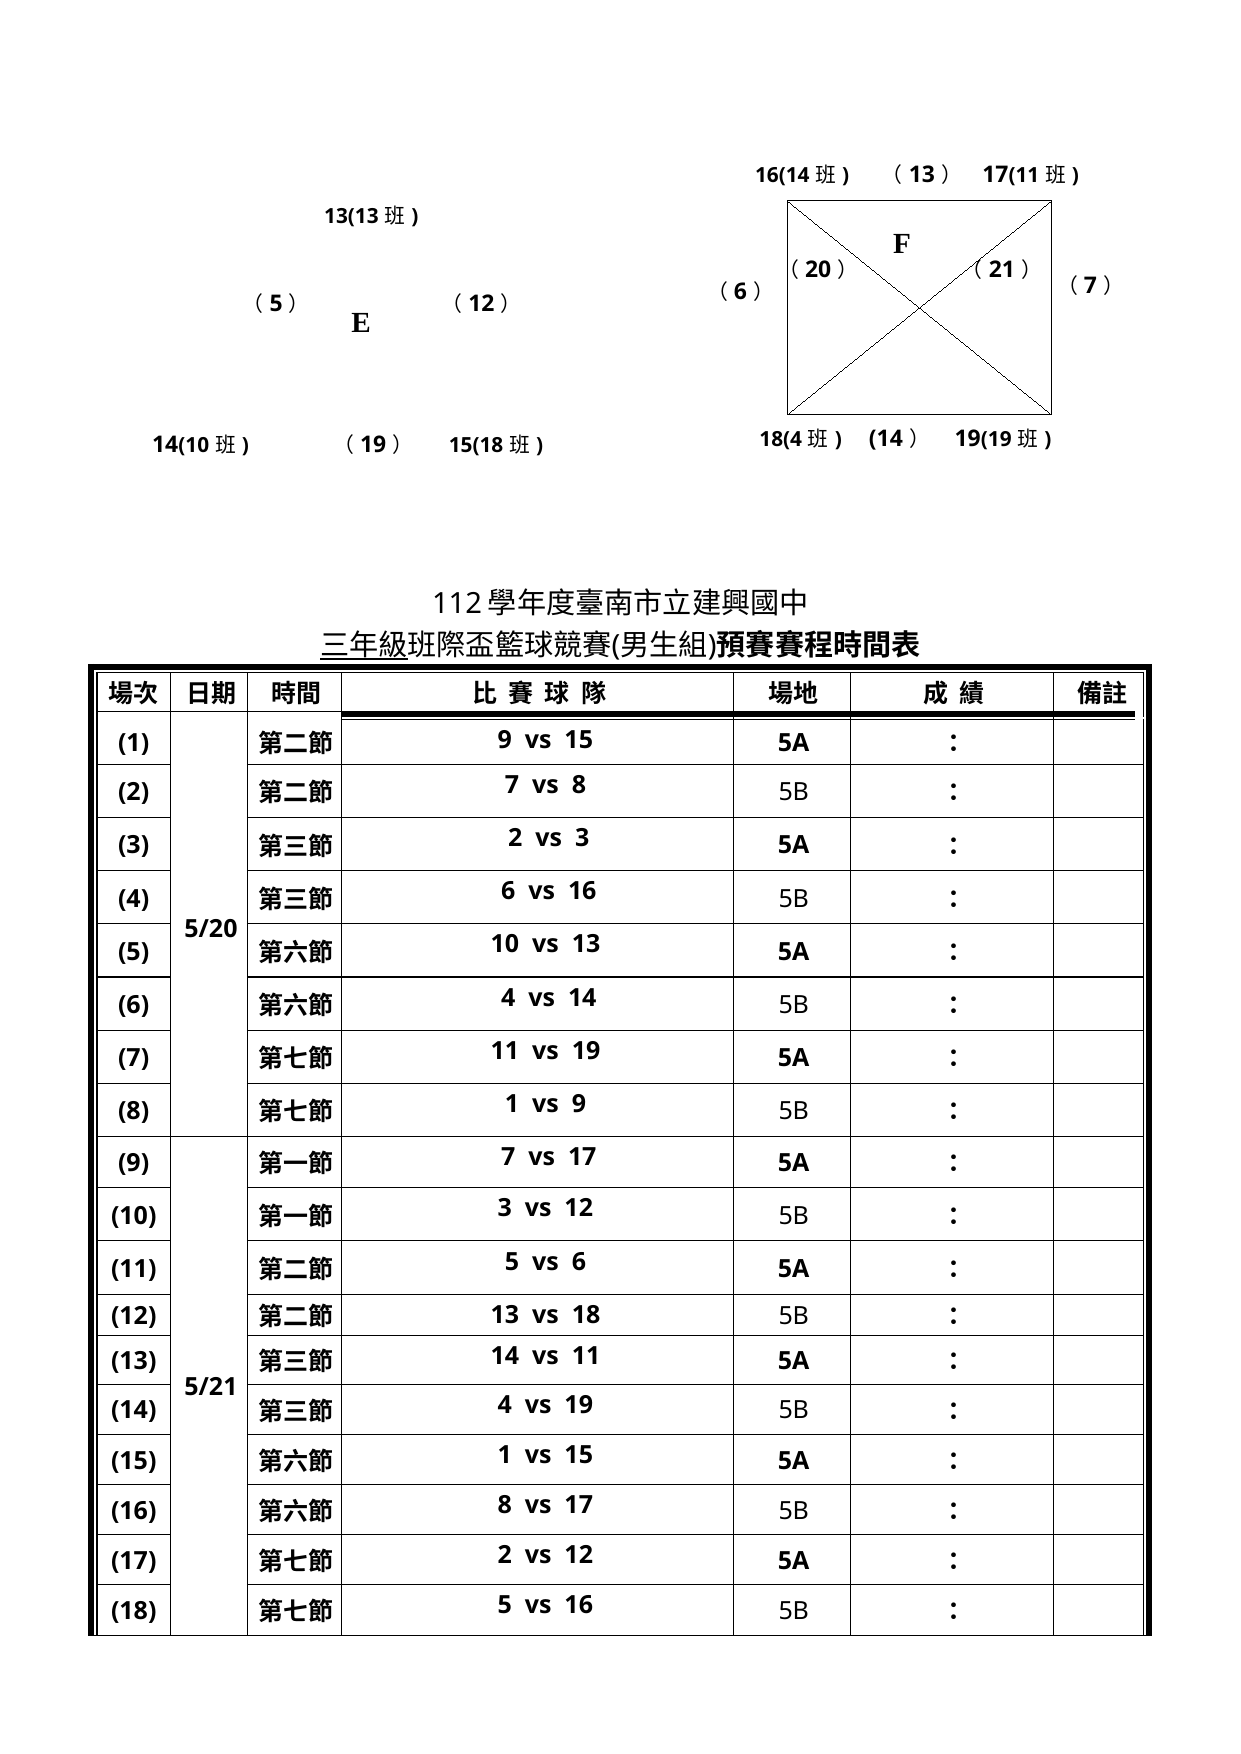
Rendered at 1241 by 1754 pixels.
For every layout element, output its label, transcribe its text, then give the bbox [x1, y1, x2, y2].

table_cell 11 vs 19 [342, 1031, 733, 1083]
table_cell 5A [734, 818, 850, 870]
table_cell 第六節 [248, 1485, 341, 1534]
table_cell ： [851, 1336, 1053, 1383]
table_cell (17) [98, 1535, 170, 1584]
table_cell ： [851, 1295, 1053, 1335]
table_cell ： [851, 1485, 1053, 1534]
table_cell 第一節 [248, 1188, 341, 1240]
table_cell (8) [98, 1084, 170, 1136]
table_cell 第二節 [248, 1295, 341, 1335]
table_cell ： [851, 1241, 1053, 1293]
table_cell (5) [98, 924, 170, 976]
table_header 時間 [248, 673, 341, 711]
table_cell 第七節 [248, 1585, 341, 1634]
text 112學年度臺南市立建興國中 [118, 579, 1122, 622]
table_cell 2 vs 3 [342, 818, 733, 870]
table_cell (13) [98, 1336, 170, 1383]
table_cell (10) [98, 1188, 170, 1240]
table_cell ： [851, 924, 1053, 976]
table_cell ： [851, 1188, 1053, 1240]
table_cell 2 vs 12 [342, 1535, 733, 1584]
table_cell 5B [734, 1385, 850, 1434]
table_cell 7 vs 17 [342, 1137, 733, 1187]
table_cell 5A [734, 1241, 850, 1293]
table_cell 5A [734, 924, 850, 976]
table_cell 5A [734, 1137, 850, 1187]
table_cell ： [851, 1385, 1053, 1434]
table_cell (11) [98, 1241, 170, 1293]
table_cell ： [851, 818, 1053, 870]
table_cell 8 vs 17 [342, 1485, 733, 1534]
table_cell 第二節 [248, 765, 341, 817]
table_cell (14) [98, 1385, 170, 1434]
table_cell (4) [98, 871, 170, 923]
table_cell (9) [98, 1137, 170, 1187]
table_cell 5B [734, 1485, 850, 1534]
table_cell [1054, 1435, 1143, 1484]
table_cell [1054, 1385, 1143, 1434]
table_cell (15) [98, 1435, 170, 1484]
table_cell 7 vs 8 [342, 765, 733, 817]
table_cell [1054, 818, 1143, 870]
table_cell 5B [734, 1295, 850, 1335]
table_cell 5B [734, 1084, 850, 1136]
table_cell 第二節 [248, 1241, 341, 1293]
table_cell 第三節 [248, 818, 341, 870]
table_cell 10 vs 13 [342, 924, 733, 976]
table_cell 9 vs 15 [342, 720, 733, 764]
table_cell [1054, 1535, 1143, 1584]
table_cell [1054, 765, 1143, 817]
table_cell 14 vs 11 [342, 1336, 733, 1383]
table_cell ： [851, 1031, 1053, 1083]
table_header 場次 [98, 673, 170, 711]
table_cell 第一節 [248, 1137, 341, 1187]
table_cell 第三節 [248, 1336, 341, 1383]
table_cell ： [851, 1137, 1053, 1187]
table_cell (2) [98, 765, 170, 817]
table_cell 5A [734, 720, 850, 764]
table_cell 第六節 [248, 924, 341, 976]
table_cell (18) [98, 1585, 170, 1634]
table_cell 第三節 [248, 1385, 341, 1434]
table_cell [1054, 1485, 1143, 1534]
table_cell [1054, 1031, 1143, 1083]
table_cell [1054, 978, 1143, 1029]
table_cell 4 vs 19 [342, 1385, 733, 1434]
table_cell 5B [734, 1188, 850, 1240]
table_cell 5B [734, 871, 850, 923]
table_cell 1 vs 15 [342, 1435, 733, 1484]
table_cell ： [851, 765, 1053, 817]
table_cell [1054, 1336, 1143, 1383]
table_cell ： [851, 1435, 1053, 1484]
table_cell [1054, 711, 1146, 764]
table_cell ： [851, 1535, 1053, 1584]
table_cell [1054, 1241, 1143, 1293]
table_cell 13 vs 18 [342, 1295, 733, 1335]
table_cell 第七節 [248, 1535, 341, 1584]
table_cell 5A [734, 1435, 850, 1484]
table_header 比 賽 球 隊 [342, 673, 733, 711]
text 三年級班際盃籃球競賽(男生組)預賽賽程時間表 [118, 622, 1122, 664]
table_cell [1054, 1295, 1143, 1335]
table_cell 5B [734, 1585, 850, 1634]
table_cell 5A [734, 1336, 850, 1383]
table_cell [1054, 1188, 1143, 1240]
table_cell (16) [98, 1485, 170, 1534]
table_cell 5/20 [171, 712, 247, 1136]
table_header 備註 [1054, 673, 1143, 711]
table_header 日期 [171, 673, 247, 711]
table_cell 5B [734, 978, 850, 1029]
table_cell (6) [98, 978, 170, 1029]
table_cell (1) [98, 712, 170, 764]
table_cell 第三節 [248, 871, 341, 923]
table_cell 1 vs 9 [342, 1084, 733, 1136]
table_cell (12) [98, 1295, 170, 1335]
table_cell [1054, 1084, 1143, 1136]
table_cell 3 vs 12 [342, 1188, 733, 1240]
table_cell (7) [98, 1031, 170, 1083]
table_cell 第七節 [248, 1031, 341, 1083]
table_cell 第六節 [248, 978, 341, 1029]
table_cell [1054, 924, 1143, 976]
table_cell 第六節 [248, 1435, 341, 1484]
table_cell 5/21 [171, 1137, 247, 1634]
table_cell [1054, 1585, 1143, 1634]
table_cell 4 vs 14 [342, 978, 733, 1029]
table_cell ： [851, 1585, 1053, 1634]
table_cell 5 vs 16 [342, 1585, 733, 1634]
table_cell ： [851, 871, 1053, 923]
table_cell 5 vs 6 [342, 1241, 733, 1293]
table_cell 第二節 [248, 712, 341, 764]
table_cell (3) [98, 818, 170, 870]
table_cell ： [851, 1084, 1053, 1136]
table_cell ： [851, 978, 1053, 1029]
table_cell 5B [734, 765, 850, 817]
table_cell 6 vs 16 [342, 871, 733, 923]
table_cell 第七節 [248, 1084, 341, 1136]
table_cell [1054, 1137, 1143, 1187]
table_header 場地 [734, 673, 850, 711]
table_cell 5A [734, 1031, 850, 1083]
table_cell ： [851, 720, 1053, 764]
table_cell [1054, 871, 1143, 923]
table_header 成 績 [851, 673, 1053, 711]
table_cell 5A [734, 1535, 850, 1584]
